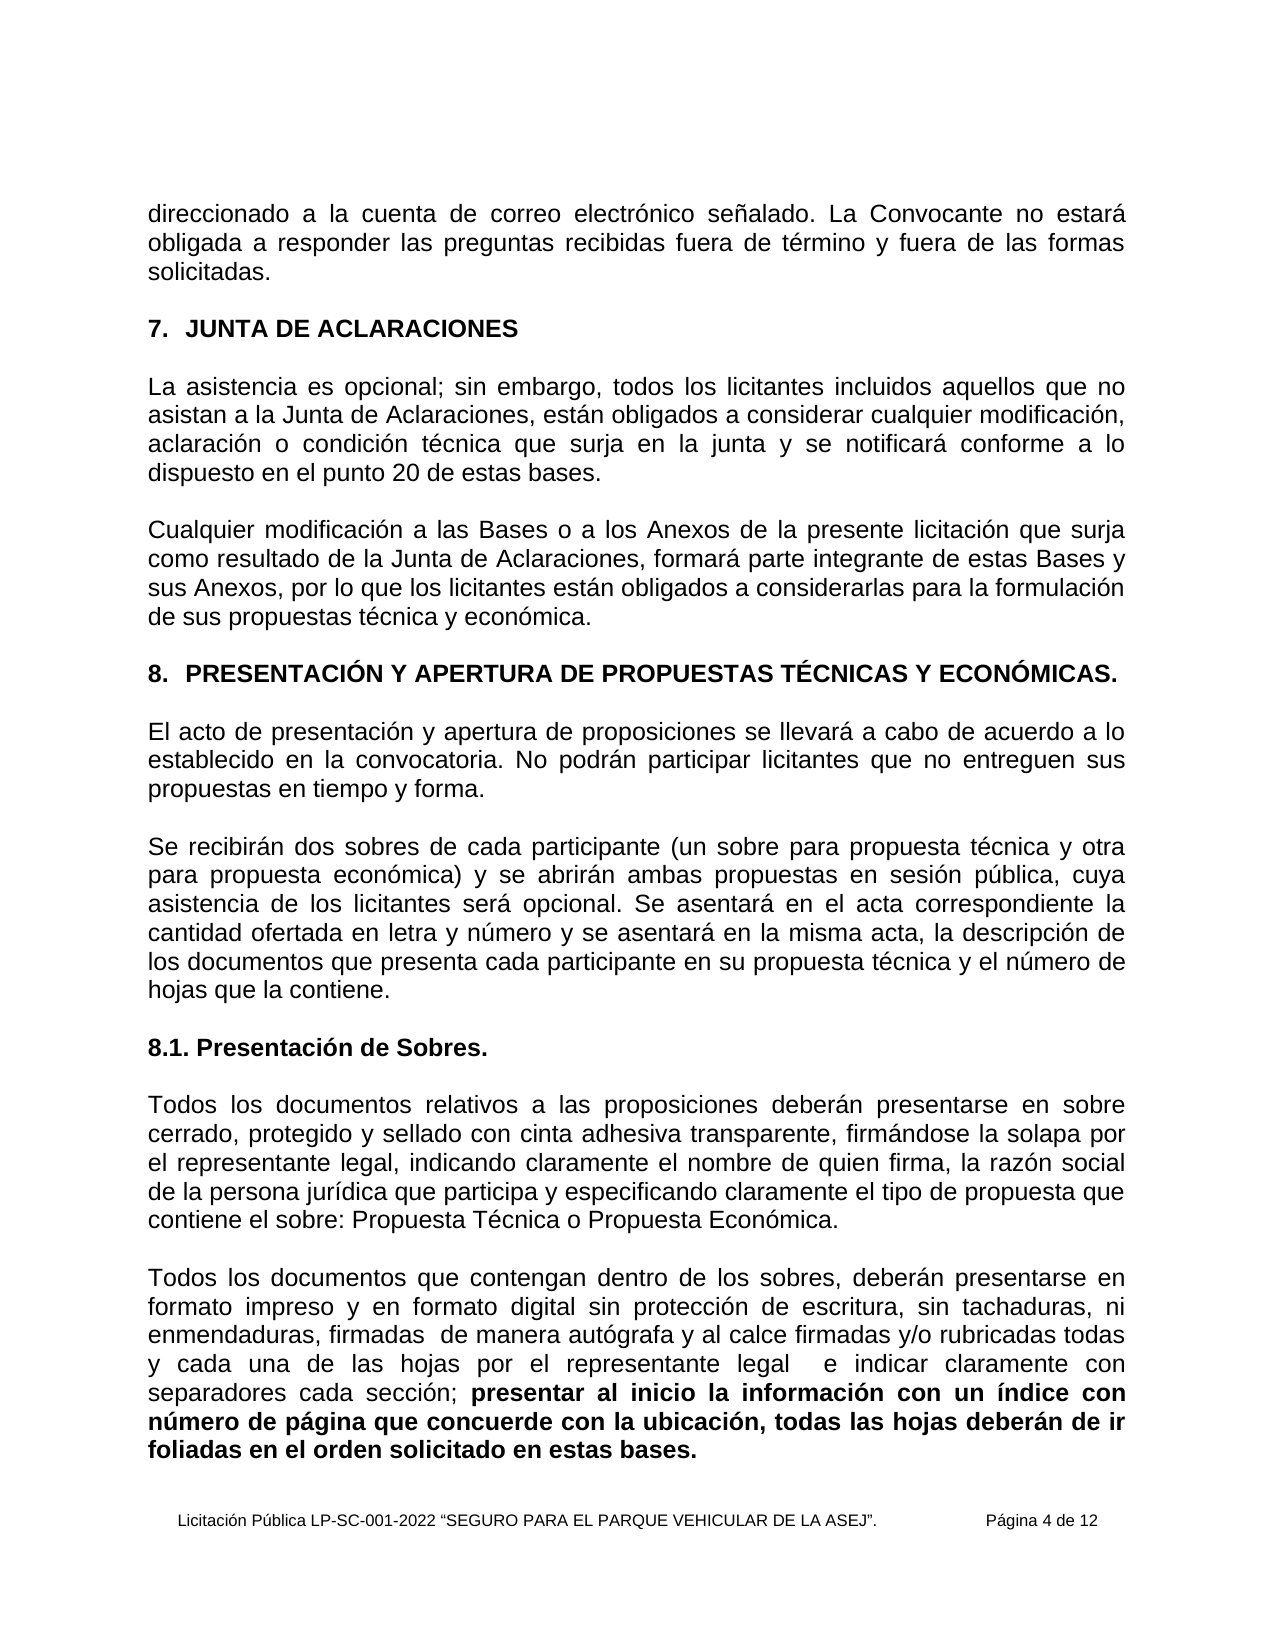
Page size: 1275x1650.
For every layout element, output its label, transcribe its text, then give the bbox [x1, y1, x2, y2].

list PRESENTACIÓN Y APERTURA DE PROPUESTAS TÉCNICAS Y ECONÓMICAS. [148, 659, 1127, 688]
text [148, 199, 1127, 285]
text Todos los documentos que contengan dentro de los sobres, deberán presentarse en formato impreso y en formato digital sin protección de escritura, sin tachaduras, ni enmendaduras, firmadas de manera autógrafa y al calce firmadas y/o rubricadas todas y cada una de las hojas por el representante legal e indicar claramente con separadores cada sección; presentar al inicio la información con un índice con número de página que concuerde con la ubicación, todas las hojas deberán de ir foliadas en el orden solicitado en estas bases. [148, 1263, 1127, 1464]
text La asistencia es opcional; sin embargo, todos los licitantes incluidos aquellos que no asistan a la Junta de Aclaraciones, están obligados a considerar cualquier modificación, aclaración o condición técnica que surja en la junta y se notificará conforme a lo dispuesto en el punto 20 de estas bases. [148, 372, 1127, 487]
list JUNTA DE ACLARACIONES [148, 314, 1127, 343]
text El acto de presentación y apertura de proposiciones se llevará a cabo de acuerdo a lo establecido en la convocatoria. No podrán participar licitantes que no entreguen sus propuestas en tiempo y forma. [148, 717, 1127, 803]
text Se recibirán dos sobres de cada participante (un sobre para propuesta técnica y otra para propuesta económica) y se abrirán ambas propuestas en sesión pública, cuya asistencia de los licitantes será opcional. Se asentará en el acta correspondiente la cantidad ofertada en letra y número y se asentará en la misma acta, la descripción de los documentos que presenta cada participante en su propuesta técnica y el número de hojas que la contiene. [148, 832, 1127, 1004]
text 8.1. Presentación de Sobres. [148, 1033, 1127, 1062]
text Cualquier modificación a las Bases o a los Anexos de la presente licitación que surja como resultado de la Junta de Aclaraciones, formará parte integrante de estas Bases y sus Anexos, por lo que los licitantes están obligados a considerarlas para la formulación de sus propuestas técnica y económica. [148, 515, 1127, 630]
text Todos los documentos relativos a las proposiciones deberán presentarse en sobre cerrado, protegido y sellado con cinta adhesiva transparente, firmándose la solapa por el representante legal, indicando claramente el nombre de quien firma, la razón social de la persona jurídica que participa y especificando claramente el tipo de propuesta que contiene el sobre: Propuesta Técnica o Propuesta Económica. [148, 1090, 1127, 1234]
